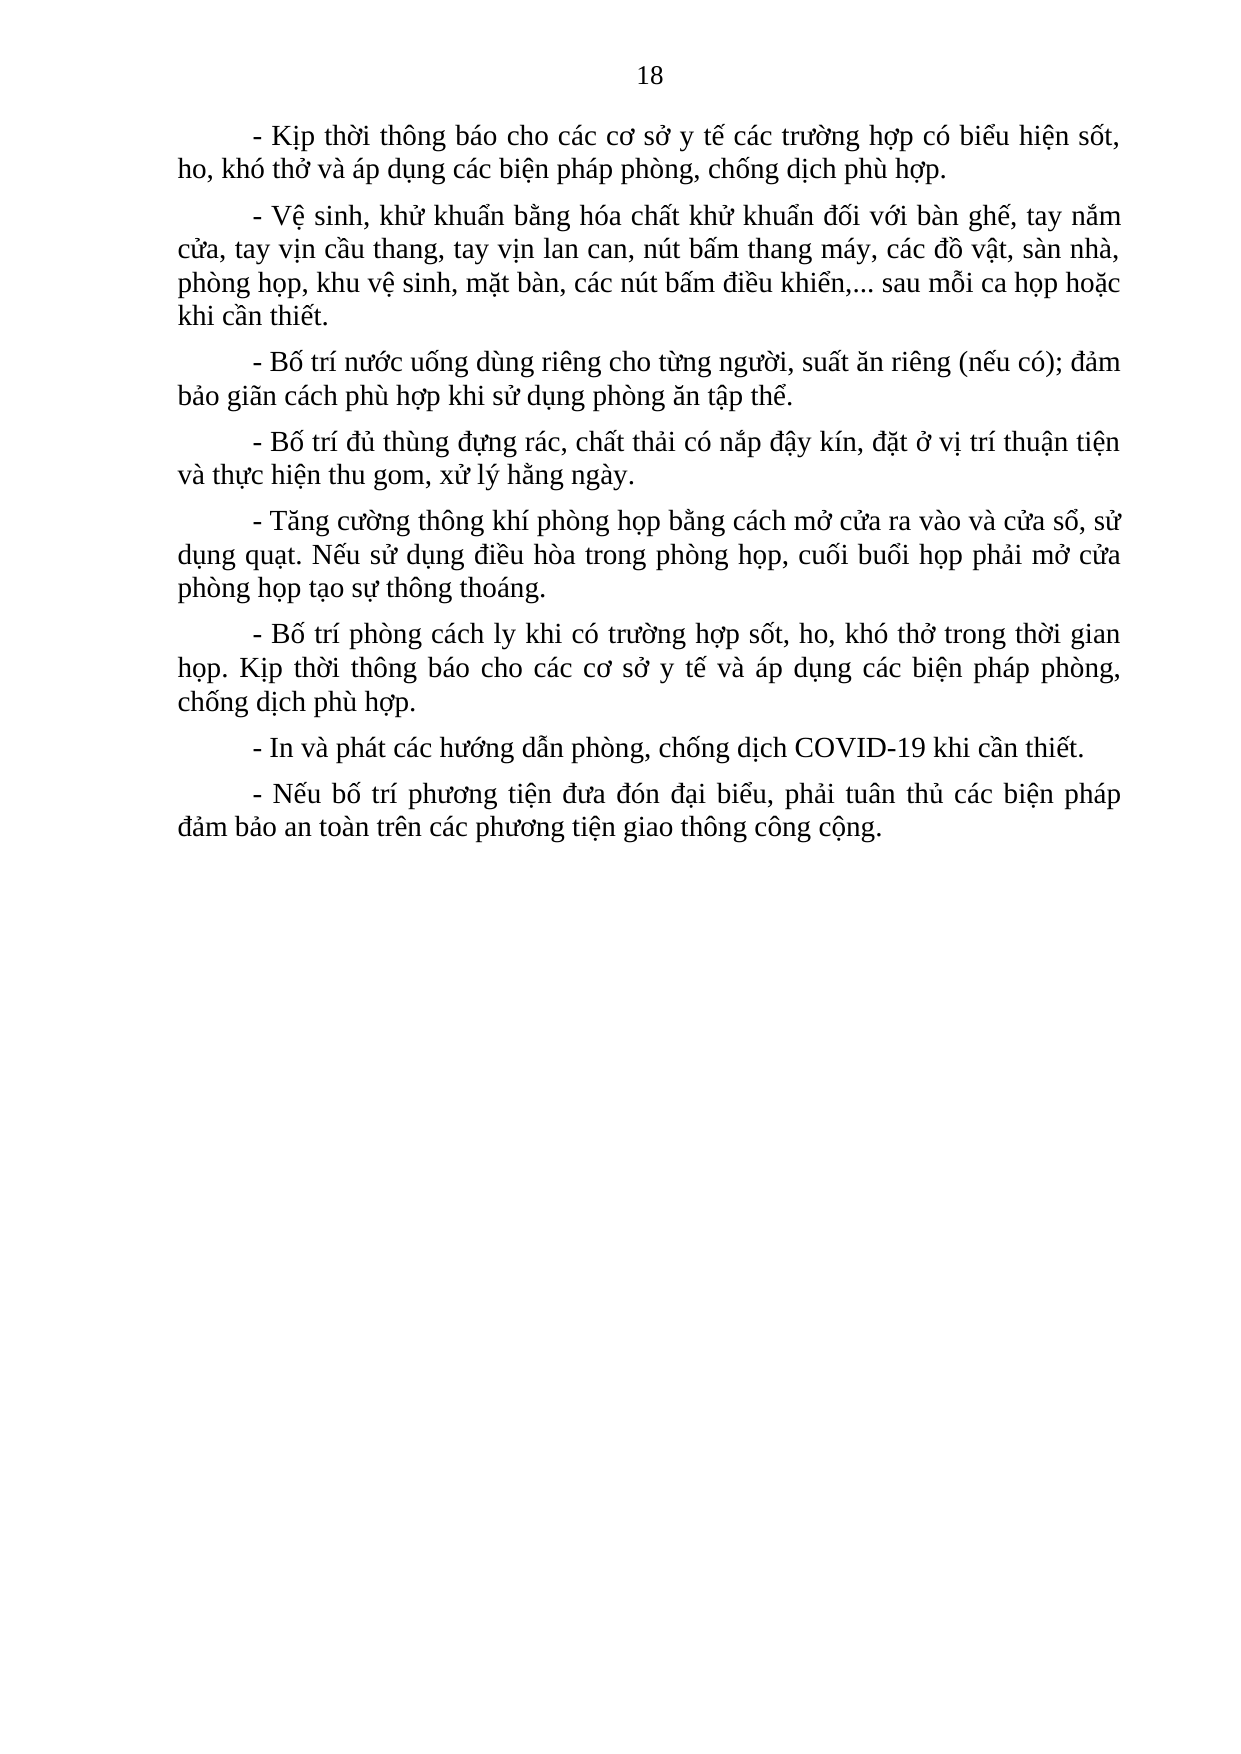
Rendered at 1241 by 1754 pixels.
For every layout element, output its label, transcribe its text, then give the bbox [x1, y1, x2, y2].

text - Kịp thời thông báo cho các cơ sở y tế các trường hợp có biểu hiện sốt, ho, khó thở và áp dụng các biện pháp phòng, chống dịch phù hợp. [177, 118, 1122, 185]
text - Nếu bố trí phương tiện đưa đón đại biểu, phải tuân thủ các biện pháp đảm bảo an toàn trên các phương tiện giao thông công cộng. [177, 776, 1122, 843]
text - Bố trí đủ thùng đựng rác, chất thải có nắp đậy kín, đặt ở vị trí thuận tiện và thực hiện thu gom, xử lý hằng ngày. [177, 424, 1122, 491]
text - Vệ sinh, khử khuẩn bằng hóa chất khử khuẩn đối với bàn ghế, tay nắm cửa, tay vịn cầu thang, tay vịn lan can, nút bấm thang máy, các đồ vật, sàn nhà, phòng họp, khu vệ sinh, mặt bàn, các nút bấm điều khiển,... sau mỗi ca họp hoặc khi cần thiết. [177, 198, 1122, 332]
text - Tăng cường thông khí phòng họp bằng cách mở cửa ra vào và cửa sổ, sử dụng quạt. Nếu sử dụng điều hòa trong phòng họp, cuối buổi họp phải mở cửa phòng họp tạo sự thông thoáng. [177, 503, 1122, 604]
text - Bố trí nước uống dùng riêng cho từng người, suất ăn riêng (nếu có); đảm bảo giãn cách phù hợp khi sử dụng phòng ăn tập thể. [177, 344, 1122, 411]
text - In và phát các hướng dẫn phòng, chống dịch COVID-19 khi cần thiết. [177, 730, 1122, 763]
text - Bố trí phòng cách ly khi có trường hợp sốt, ho, khó thở trong thời gian họp. Kịp thời thông báo cho các cơ sở y tế và áp dụng các biện pháp phòng, chống dịch phù hợp. [177, 617, 1122, 717]
